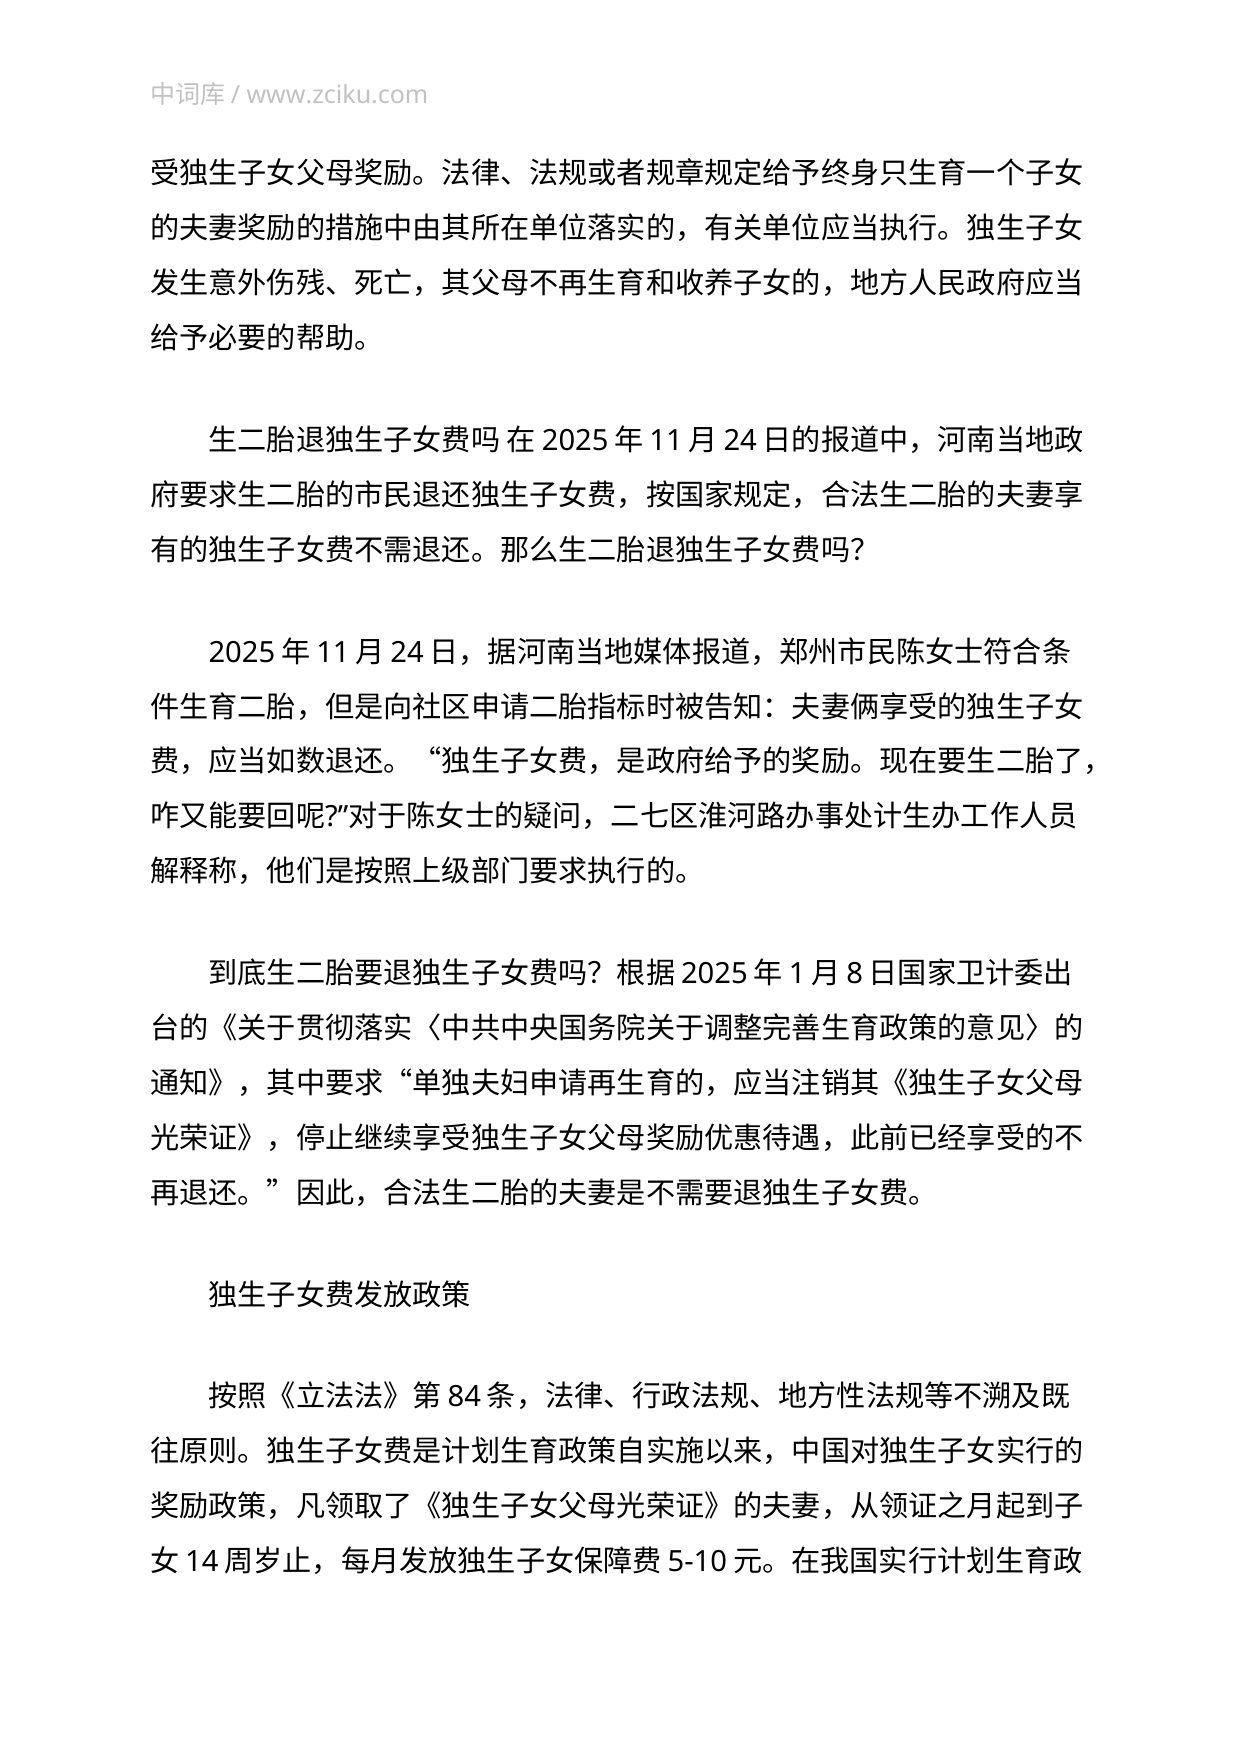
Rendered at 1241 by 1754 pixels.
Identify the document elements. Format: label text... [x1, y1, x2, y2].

text 生二胎退独生子女费吗 在2025年11月24日的报道中，河南当地政府要求生二胎的市民退还独生子女费，按国家规定，合法生二胎的夫妻享有的独生子女费不需退还。那么生二胎退独生子女费吗？ [150, 416, 1090, 569]
text 到底生二胎要退独生子女费吗？根据2025年1月8日国家卫计委出台的《关于贯彻落实〈中共中央国务院关于调整完善生育政策的意见〉的通知》，其中要求“单独夫妇申请再生育的，应当注销其《独生子女父母光荣证》，停止继续享受独生子女父母奖励优惠待遇，此前已经享受的不再退还。”因此，合法生二胎的夫妻是不需要退独生子女费。 [150, 950, 1090, 1212]
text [150, 150, 1090, 357]
text 独生子女费发放政策 [150, 1271, 1090, 1313]
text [150, 1373, 1090, 1580]
text 2025年11月24日，据河南当地媒体报道，郑州市民陈女士符合条件生育二胎，但是向社区申请二胎指标时被告知：夫妻俩享受的独生子女费，应当如数退还。“独生子女费，是政府给予的奖励。现在要生二胎了，咋又能要回呢?”对于陈女士的疑问，二七区淮河路办事处计生办工作人员解释称，他们是按照上级部门要求执行的。 [150, 628, 1090, 890]
